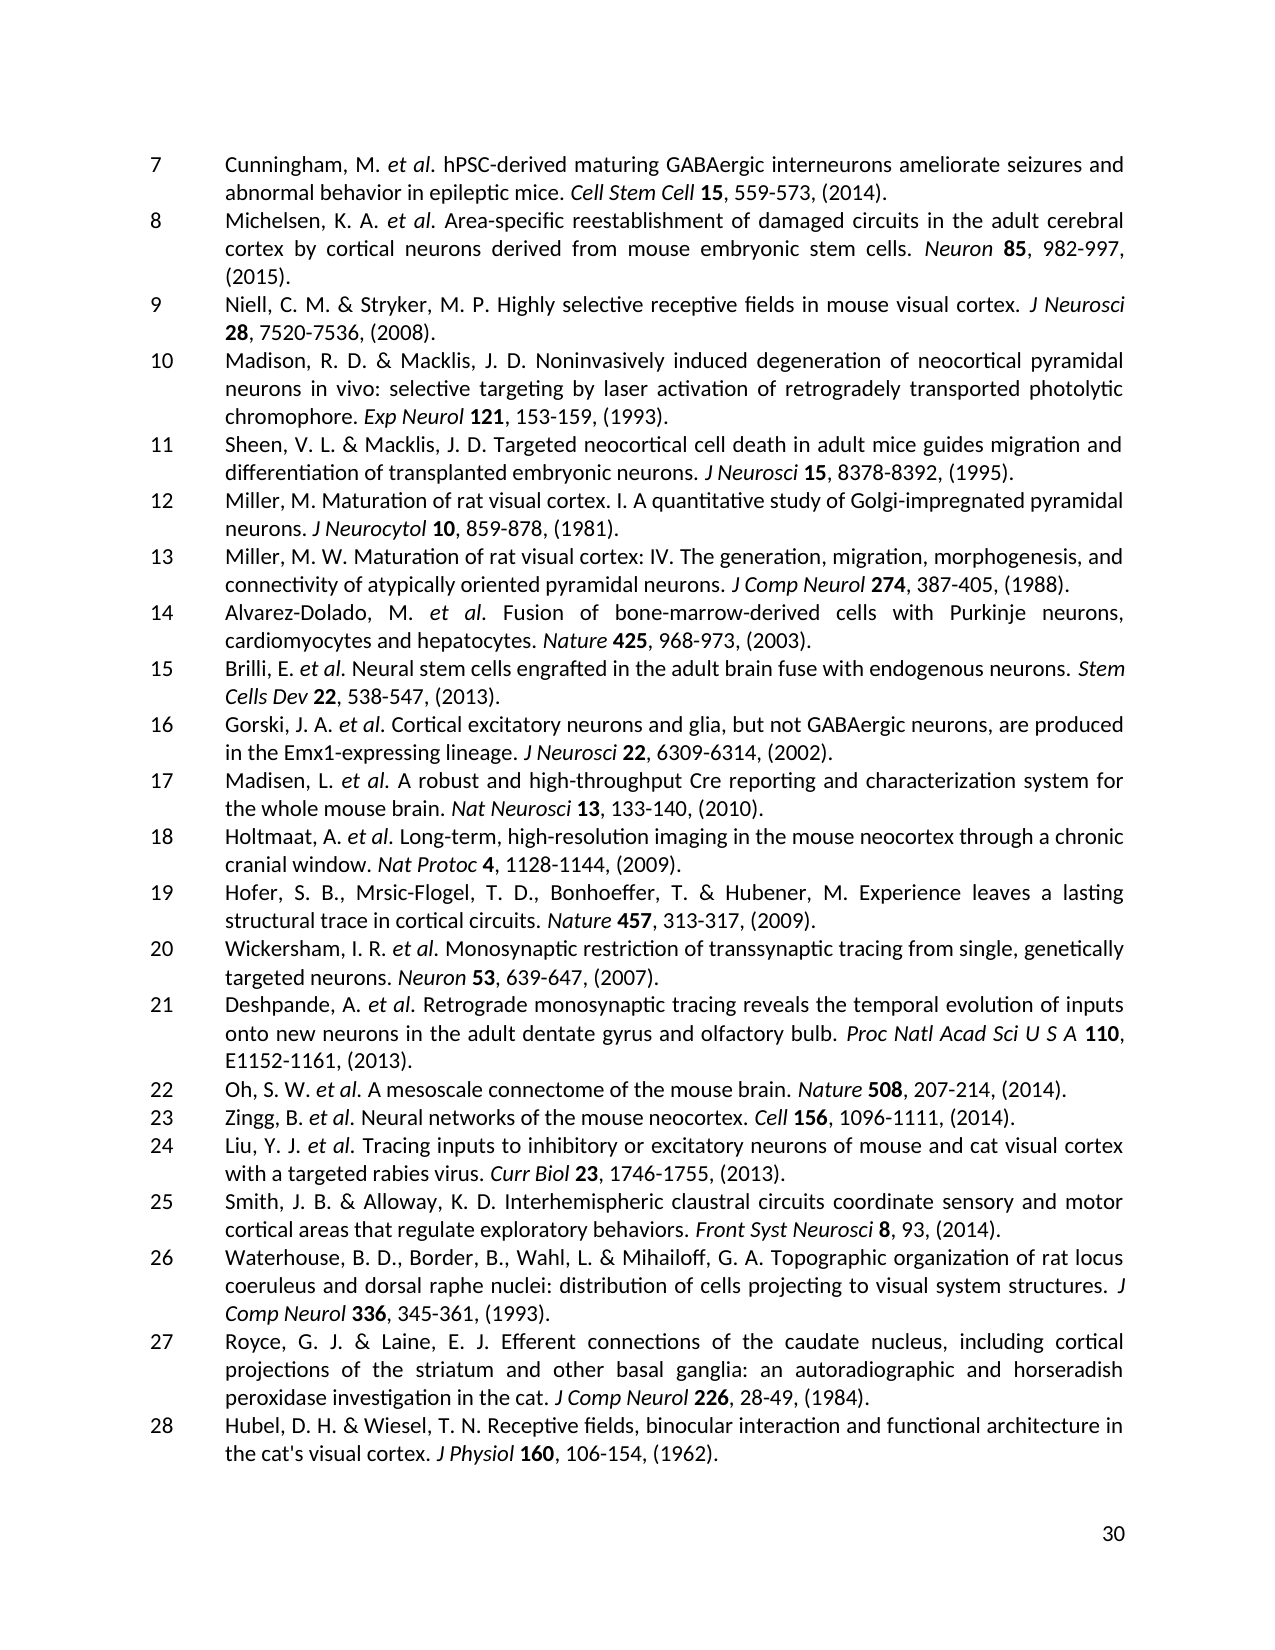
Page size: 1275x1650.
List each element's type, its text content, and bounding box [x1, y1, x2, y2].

text 11 Sheen, V. L. & Macklis, J. D. Targeted neocortical cell death in adult mice guides migration and differentiation of transplanted embryonic neurons. J Neurosci 15, 8378-8392, (1995). [150, 430, 1125, 486]
text 26 Waterhouse, B. D., Border, B., Wahl, L. & Mihailoff, G. A. Topographic organization of rat locus coeruleus and dorsal raphe nuclei: distribution of cells projecting to visual system structures. J Comp Neurol 336, 345-361, (1993). [150, 1243, 1125, 1327]
text 9 Niell, C. M. & Stryker, M. P. Highly selective receptive fields in mouse visual cortex. J Neurosci 28, 7520-7536, (2008). [150, 290, 1125, 346]
text 12 Miller, M. Maturation of rat visual cortex. I. A quantitative study of Golgi-impregnated pyramidal neurons. J Neurocytol 10, 859-878, (1981). [150, 486, 1125, 542]
text 19 Hofer, S. B., Mrsic-Flogel, T. D., Bonhoeffer, T. & Hubener, M. Experience leaves a lasting structural trace in cortical circuits. Nature 457, 313-317, (2009). [150, 878, 1125, 934]
text 7 Cunningham, M. et al. hPSC-derived maturing GABAergic interneurons ameliorate seizures and abnormal behavior in epileptic mice. Cell Stem Cell 15, 559-573, (2014). [150, 150, 1125, 206]
text 8 Michelsen, K. A. et al. Area-specific reestablishment of damaged circuits in the adult cerebral cortex by cortical neurons derived from mouse embryonic stem cells. Neuron 85, 982-997, (2015). [150, 206, 1125, 290]
text 22 Oh, S. W. et al. A mesoscale connectome of the mouse brain. Nature 508, 207-214, (2014). [150, 1075, 1125, 1103]
text 28 Hubel, D. H. & Wiesel, T. N. Receptive fields, binocular interaction and functional architecture in the cat's visual cortex. J Physiol 160, 106-154, (1962). [150, 1411, 1125, 1467]
text 15 Brilli, E. et al. Neural stem cells engrafted in the adult brain fuse with endogenous neurons. Stem Cells Dev 22, 538-547, (2013). [150, 654, 1125, 710]
text 20 Wickersham, I. R. et al. Monosynaptic restriction of transsynaptic tracing from single, genetically targeted neurons. Neuron 53, 639-647, (2007). [150, 934, 1125, 991]
text 18 Holtmaat, A. et al. Long-term, high-resolution imaging in the mouse neocortex through a chronic cranial window. Nat Protoc 4, 1128-1144, (2009). [150, 822, 1125, 878]
text 27 Royce, G. J. & Laine, E. J. Efferent connections of the caudate nucleus, including cortical projections of the striatum and other basal ganglia: an autoradiographic and horseradish peroxidase investigation in the cat. J Comp Neurol 226, 28-49, (1984). [150, 1327, 1125, 1411]
text 13 Miller, M. W. Maturation of rat visual cortex: IV. The generation, migration, morphogenesis, and connectivity of atypically oriented pyramidal neurons. J Comp Neurol 274, 387-405, (1988). [150, 542, 1125, 598]
text 25 Smith, J. B. & Alloway, K. D. Interhemispheric claustral circuits coordinate sensory and motor cortical areas that regulate exploratory behaviors. Front Syst Neurosci 8, 93, (2014). [150, 1187, 1125, 1243]
text 23 Zingg, B. et al. Neural networks of the mouse neocortex. Cell 156, 1096-1111, (2014). [150, 1103, 1125, 1131]
text 21 Deshpande, A. et al. Retrograde monosynaptic tracing reveals the temporal evolution of inputs onto new neurons in the adult dentate gyrus and olfactory bulb. Proc Natl Acad Sci U S A 110, E1152-1161, (2013). [150, 991, 1125, 1075]
text 24 Liu, Y. J. et al. Tracing inputs to inhibitory or excitatory neurons of mouse and cat visual cortex with a targeted rabies virus. Curr Biol 23, 1746-1755, (2013). [150, 1131, 1125, 1187]
text 10 Madison, R. D. & Macklis, J. D. Noninvasively induced degeneration of neocortical pyramidal neurons in vivo: selective targeting by laser activation of retrogradely transported photolytic chromophore. Exp Neurol 121, 153-159, (1993). [150, 346, 1125, 430]
text 17 Madisen, L. et al. A robust and high-throughput Cre reporting and characterization system for the whole mouse brain. Nat Neurosci 13, 133-140, (2010). [150, 766, 1125, 822]
text 16 Gorski, J. A. et al. Cortical excitatory neurons and glia, but not GABAergic neurons, are produced in the Emx1-expressing lineage. J Neurosci 22, 6309-6314, (2002). [150, 710, 1125, 766]
text 14 Alvarez-Dolado, M. et al. Fusion of bone-marrow-derived cells with Purkinje neurons, cardiomyocytes and hepatocytes. Nature 425, 968-973, (2003). [150, 598, 1125, 654]
